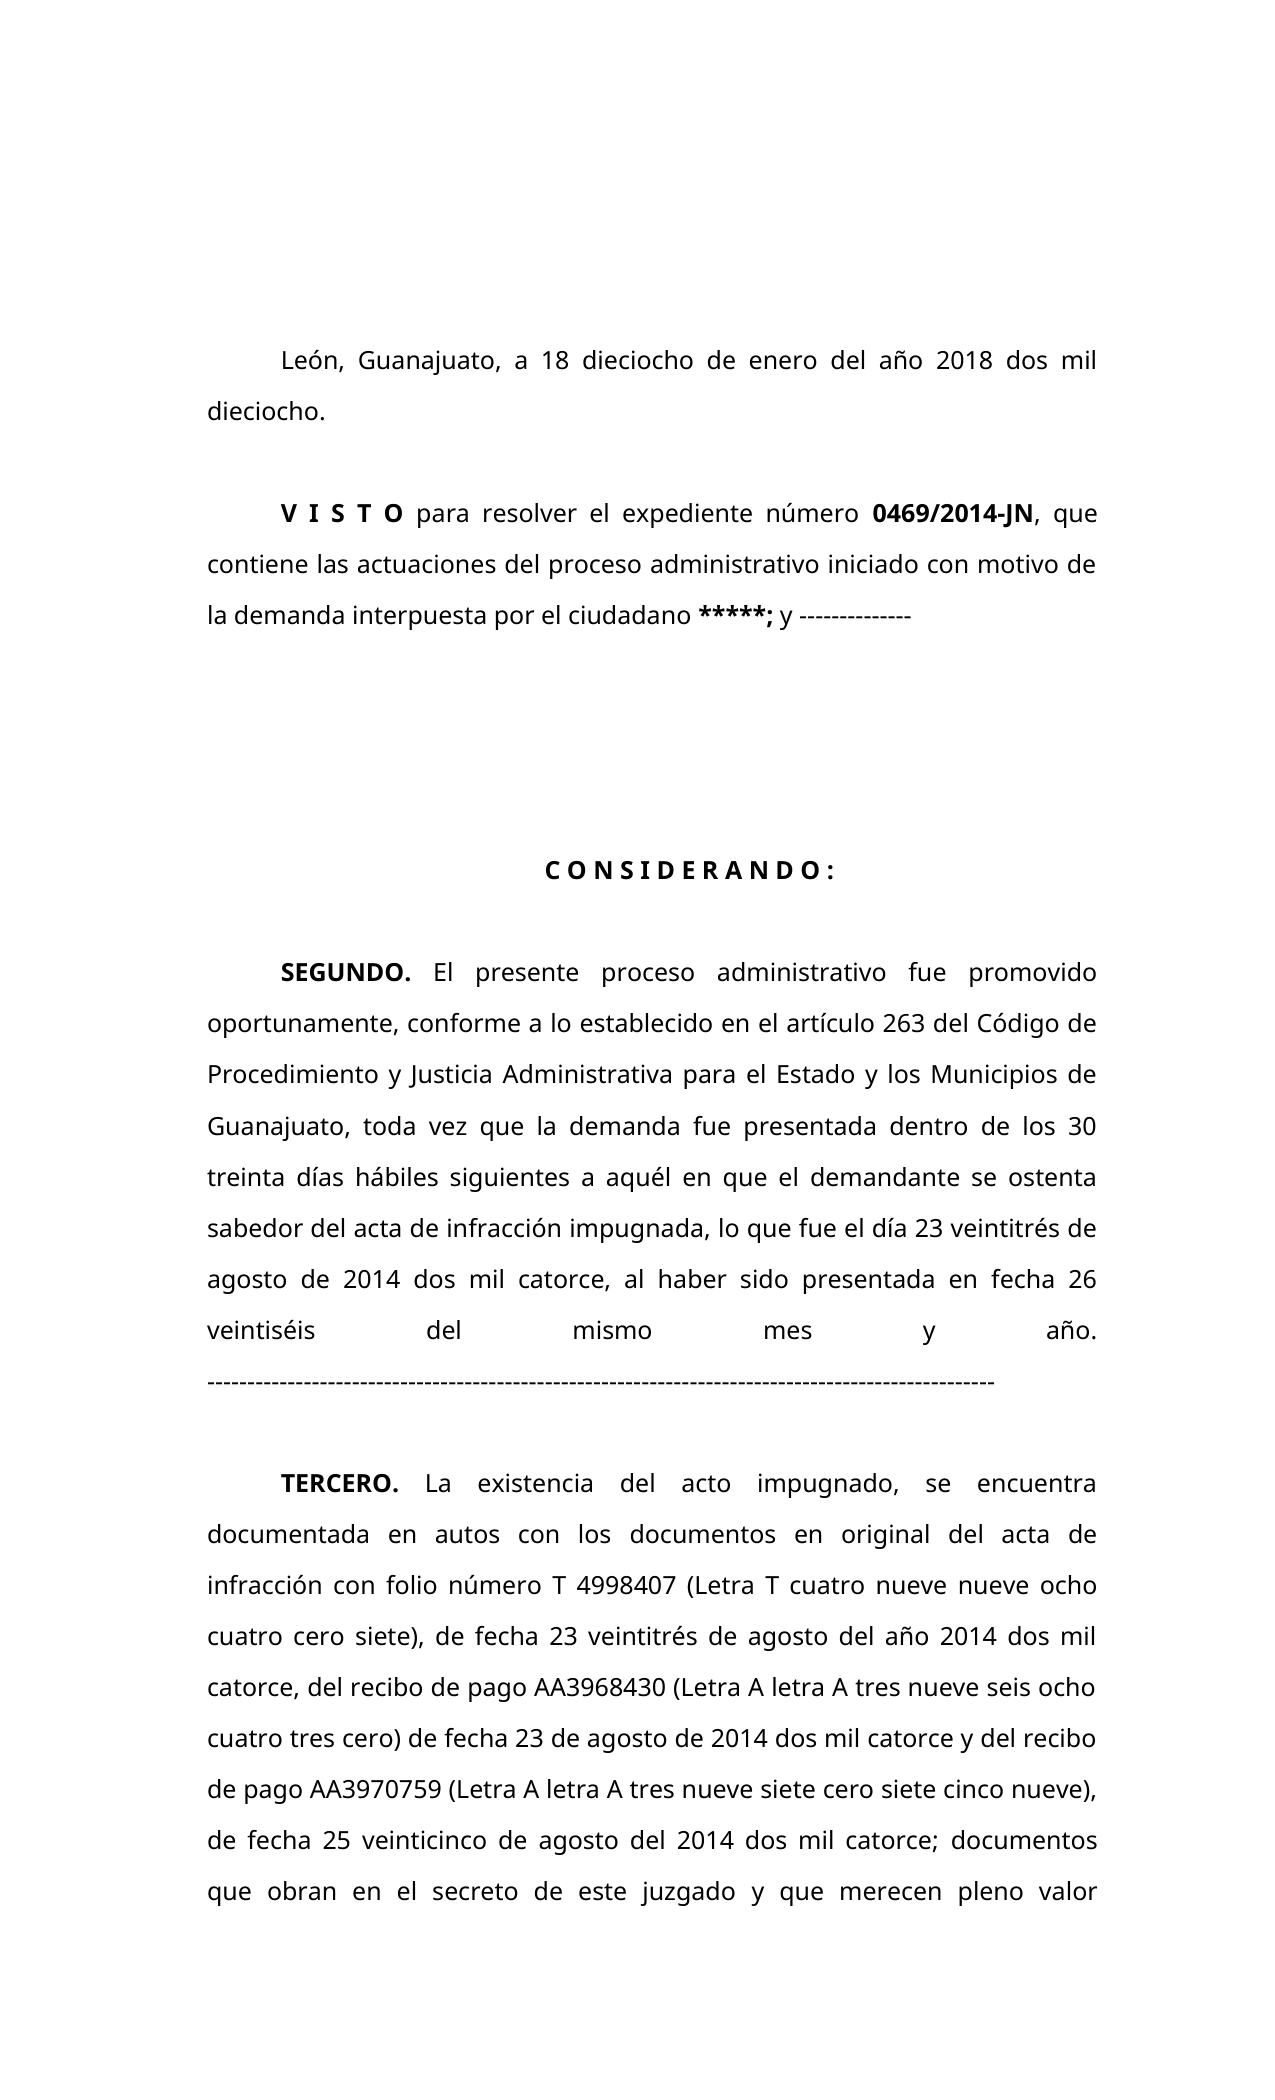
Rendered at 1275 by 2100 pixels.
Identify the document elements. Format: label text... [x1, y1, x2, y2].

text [207, 1466, 1098, 1908]
text V I S T O para resolver el expediente número 0469/2014-JN, que contiene las actuaciones del proceso administrativo iniciado con motivo de la demanda interpuesta por el ciudadano *****; y -------------- [207, 496, 1098, 632]
text C O N S I D E R A N D O : [207, 853, 1098, 887]
text León, Guanajuato, a 18 dieciocho de enero del año 2018 dos mil dieciocho. [207, 343, 1098, 428]
text SEGUNDO. El presente proceso administrativo fue promovido oportunamente, conforme a lo establecido en el artículo 263 del Código de Procedimiento y Justicia Administrativa para el Estado y los Municipios de Guanajuato, toda vez que la demanda fue presentada dentro de los 30 treinta días hábiles siguientes a aquél en que el demandante se ostenta sabedor del acta de infracción impugnada, lo que fue el día 23 veintitrés de agosto de 2014 dos mil catorce, al haber sido presentada en fecha 26 veintiséis del mismo mes y año. -------------------------------------------------------------------------------------------------- [207, 955, 1098, 1397]
